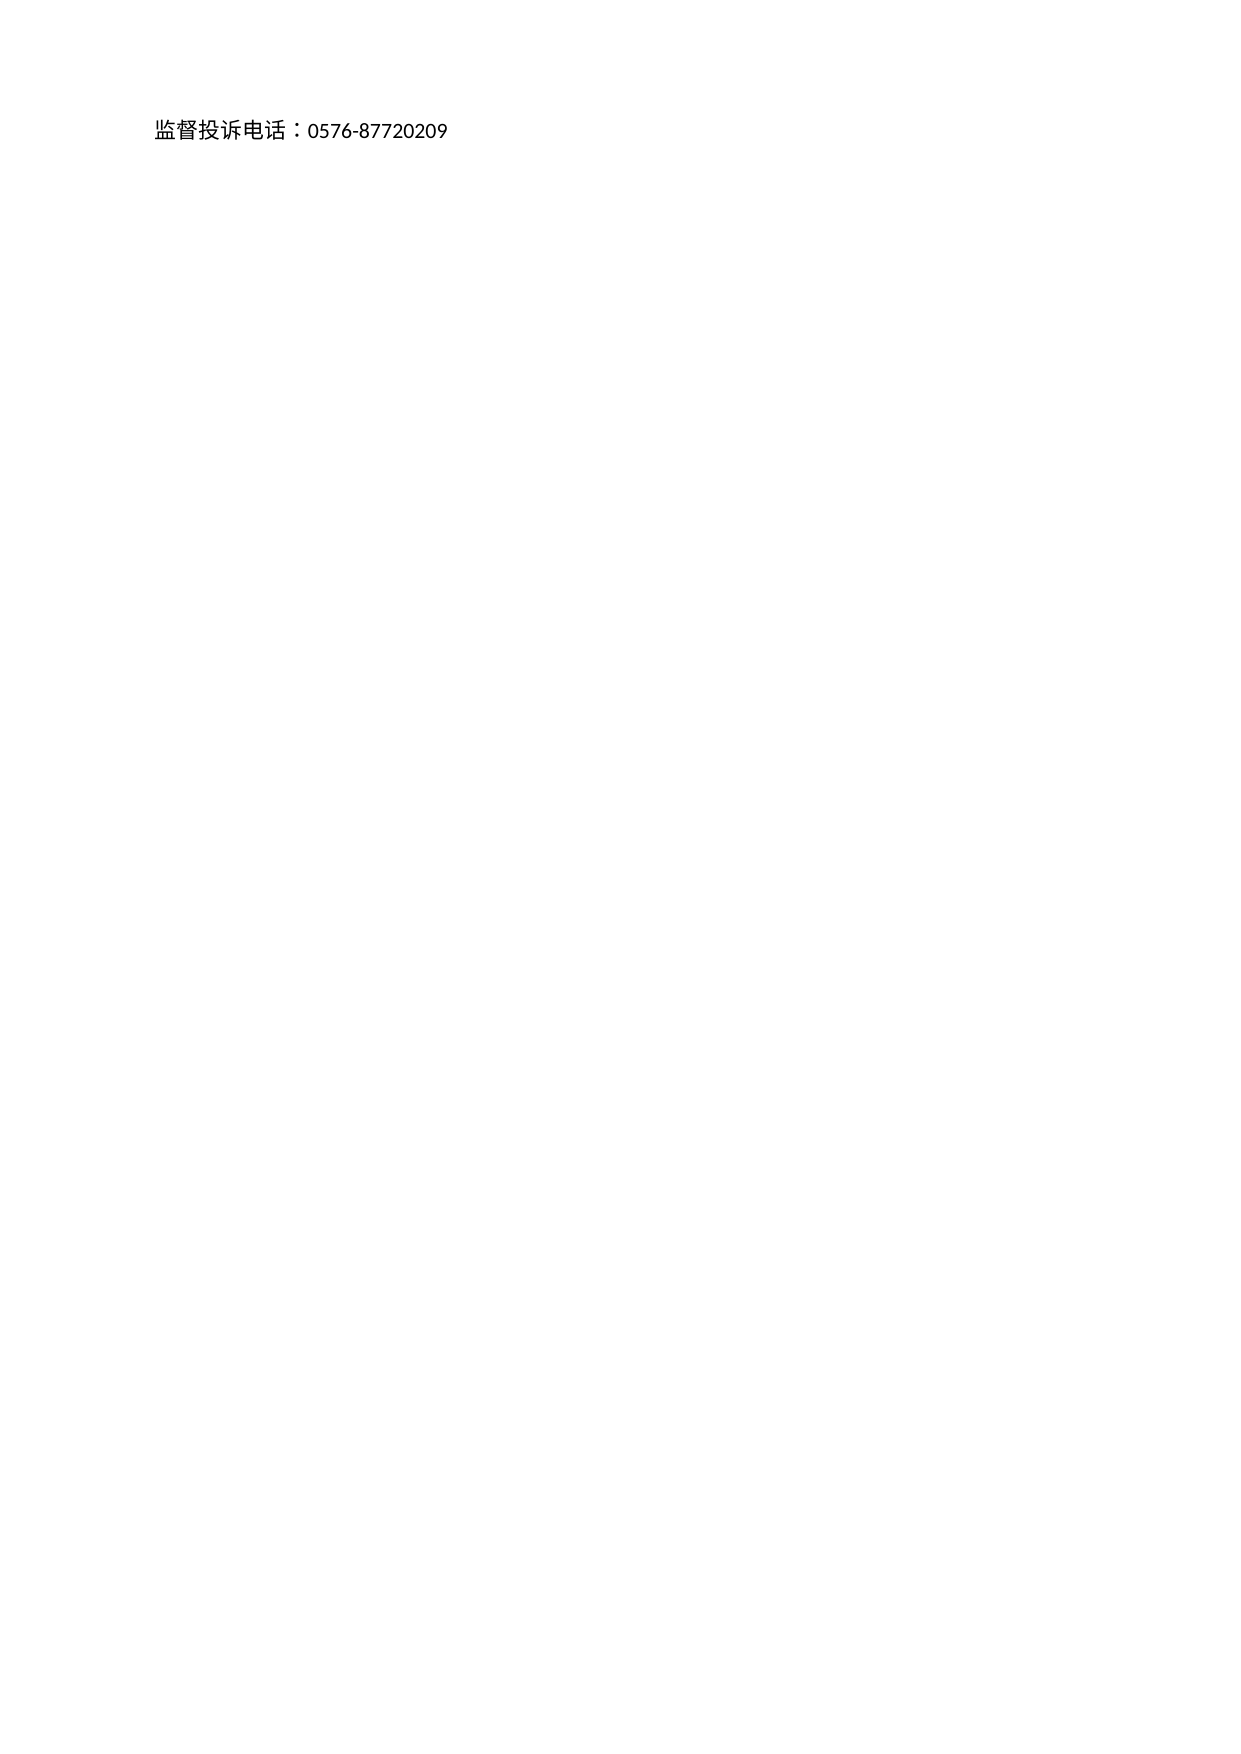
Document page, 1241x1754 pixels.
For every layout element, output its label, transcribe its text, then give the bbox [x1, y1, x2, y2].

text 监督投诉电话：0576-87720209 [117, 113, 1123, 146]
